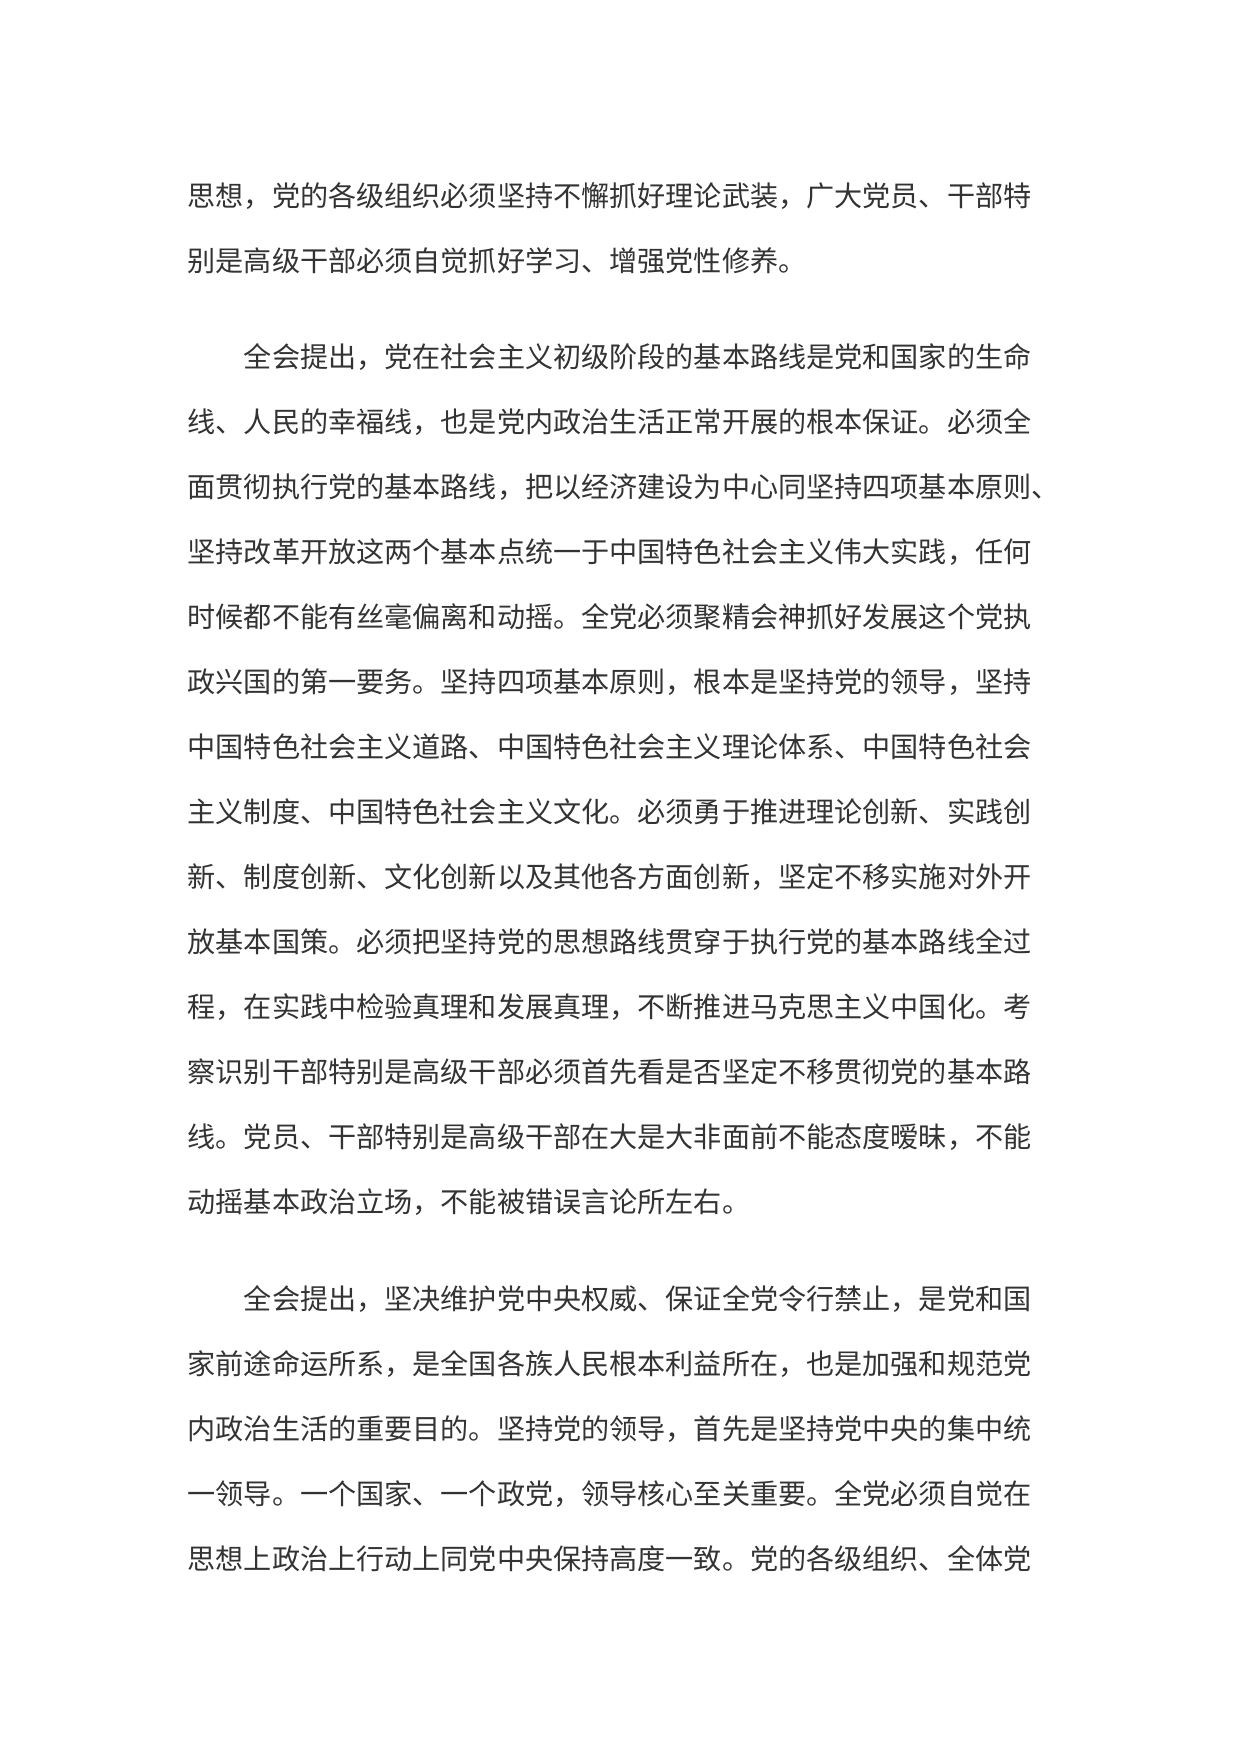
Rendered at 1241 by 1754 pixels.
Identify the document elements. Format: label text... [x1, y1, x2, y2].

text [187, 162, 1053, 292]
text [187, 1264, 1053, 1589]
text 全会提出，党在社会主义初级阶段的基本路线是党和国家的生命线、人民的幸福线，也是党内政治生活正常开展的根本保证。必须全面贯彻执行党的基本路线，把以经济建设为中心同坚持四项基本原则、坚持改革开放这两个基本点统一于中国特色社会主义伟大实践，任何时候都不能有丝毫偏离和动摇。全党必须聚精会神抓好发展这个党执政兴国的第一要务。坚持四项基本原则，根本是坚持党的领导，坚持中国特色社会主义道路、中国特色社会主义理论体系、中国特色社会主义制度、中国特色社会主义文化。必须勇于推进理论创新、实践创新、制度创新、文化创新以及其他各方面创新，坚定不移实施对外开放基本国策。必须把坚持党的思想路线贯穿于执行党的基本路线全过程，在实践中检验真理和发展真理，不断推进马克思主义中国化。考察识别干部特别是高级干部必须首先看是否坚定不移贯彻党的基本路线。党员、干部特别是高级干部在大是大非面前不能态度暧昧，不能动摇基本政治立场，不能被错误言论所左右。 [187, 323, 1053, 1233]
